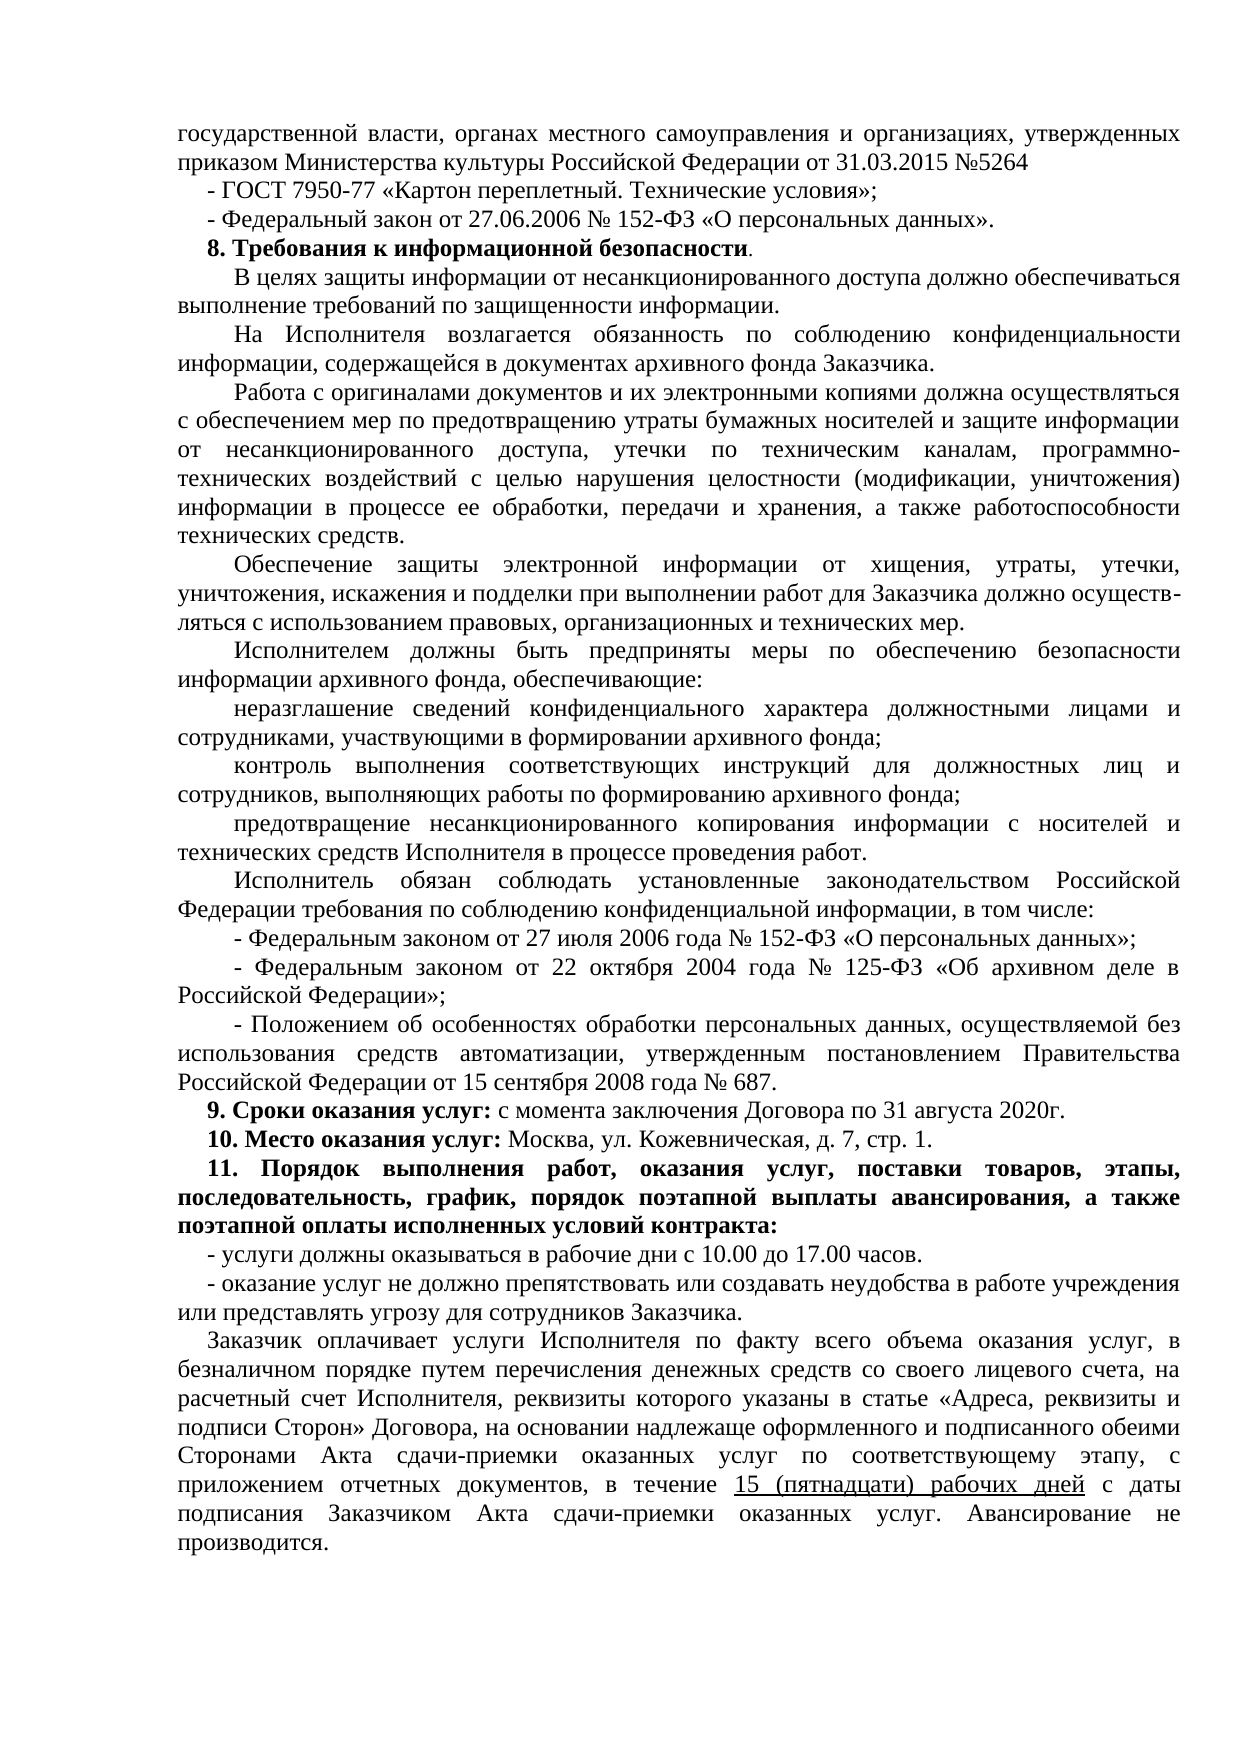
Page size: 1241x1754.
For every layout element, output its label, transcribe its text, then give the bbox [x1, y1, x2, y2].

text Заказчик оплачивает услуги Исполнителя по факту всего объема оказания услуг, в безналичном порядке путем перечисления денежных средств со своего лицевого счета, на расчетный счет Исполнителя, реквизиты которого указаны в статье «Адреса, реквизиты и подписи Сторон» Договора, на основании надлежаще оформленного и подписанного обеими Сторонами Акта сдачи-приемки оказанных услуг по соответствующему этапу, с приложением отчетных документов, в течение 15 (пятнадцати) рабочих дней с даты подписания Заказчиком Акта сдачи-приемки оказанных услуг. Авансирование не производится. [177, 1325, 1181, 1555]
text 11. Порядок выполнения работ, оказания услуг, поставки товаров, этапы, последовательность, график, порядок поэтапной выплаты авансирования, а также поэтапной оплаты исполненных условий контракта: [177, 1153, 1181, 1239]
text - оказание услуг не должно препятствовать или создавать неудобства в работе учреждения или представлять угрозу для сотрудников Заказчика. [177, 1268, 1181, 1325]
text В целях защиты информации от несанкционированного доступа должно обеспечиваться выполнение требований по защищенности информации. [177, 262, 1181, 319]
text - Федеральный закон от 27.06.2006 № 152-ФЗ «О персональных данных». [177, 204, 1181, 233]
text Исполнитель обязан соблюдать установленные законодательством Российской Федерации требования по соблюдению конфиденциальной информации, в том числе: [177, 865, 1181, 923]
text контроль выполнения соответствующих инструкций для должностных лиц и сотрудников, выполняющих работы по формированию архивного фонда; [177, 750, 1181, 808]
text неразглашение сведений конфиденциального характера должностными лицами и сотрудниками, участвующими в формировании архивного фонда; [177, 693, 1181, 750]
text - Федеральным законом от 27 июля 2006 года № 152-ФЗ «О персональных данных»; [177, 923, 1181, 952]
text Исполнителем должны быть предприняты меры по обеспечению безопасности информации архивного фонда, обеспечивающие: [177, 635, 1181, 693]
text Работа с оригиналами документов и их электронными копиями должна осуществляться с обеспечением мер по предотвращению утраты бумажных носителей и защите информации от несанкционированного доступа, утечки по техническим каналам, программно-технических воздействий с целью нарушения целостности (модификации, уничтожения) информации в процессе ее обработки, передачи и хранения, а также работоспособности технических средств. [177, 377, 1181, 549]
text - ГОСТ 7950-77 «Картон переплетный. Технические условия»; [177, 176, 1179, 204]
text - услуги должны оказываться в рабочие дни с 10.00 до 17.00 часов. [177, 1239, 1181, 1268]
text 8. Требования к информационной безопасности. [177, 233, 1181, 262]
text - Положением об особенностях обработки персональных данных, осуществляемой без использования средств автоматизации, утвержденным постановлением Правительства Российской Федерации от 15 сентября 2008 года № 687. [177, 1009, 1181, 1095]
text На Исполнителя возлагается обязанность по соблюдению конфиденциальности информации, содержащейся в документах архивного фонда Заказчика. [177, 319, 1181, 377]
text 10. Место оказания услуг: Москва, ул. Кожевническая, д. 7, стр. 1. [177, 1124, 1181, 1153]
text 9. Сроки оказания услуг: с момента заключения Договора по 31 августа 2020г. [177, 1095, 1183, 1124]
text предотвращение несанкционированного копирования информации с носителей и технических средств Исполнителя в процессе проведения работ. [177, 808, 1181, 865]
text - Федеральным законом от 22 октября 2004 года № 125-ФЗ «Об архивном деле в Российской Федерации»; [177, 952, 1181, 1009]
text Обеспечение защиты электронной информации от хищения, утраты, утечки, уничтожения, искажения и подделки при выполнении работ для Заказчика должно осуществляться с использованием правовых, организационных и технических мер. [177, 549, 1181, 635]
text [177, 118, 1181, 176]
